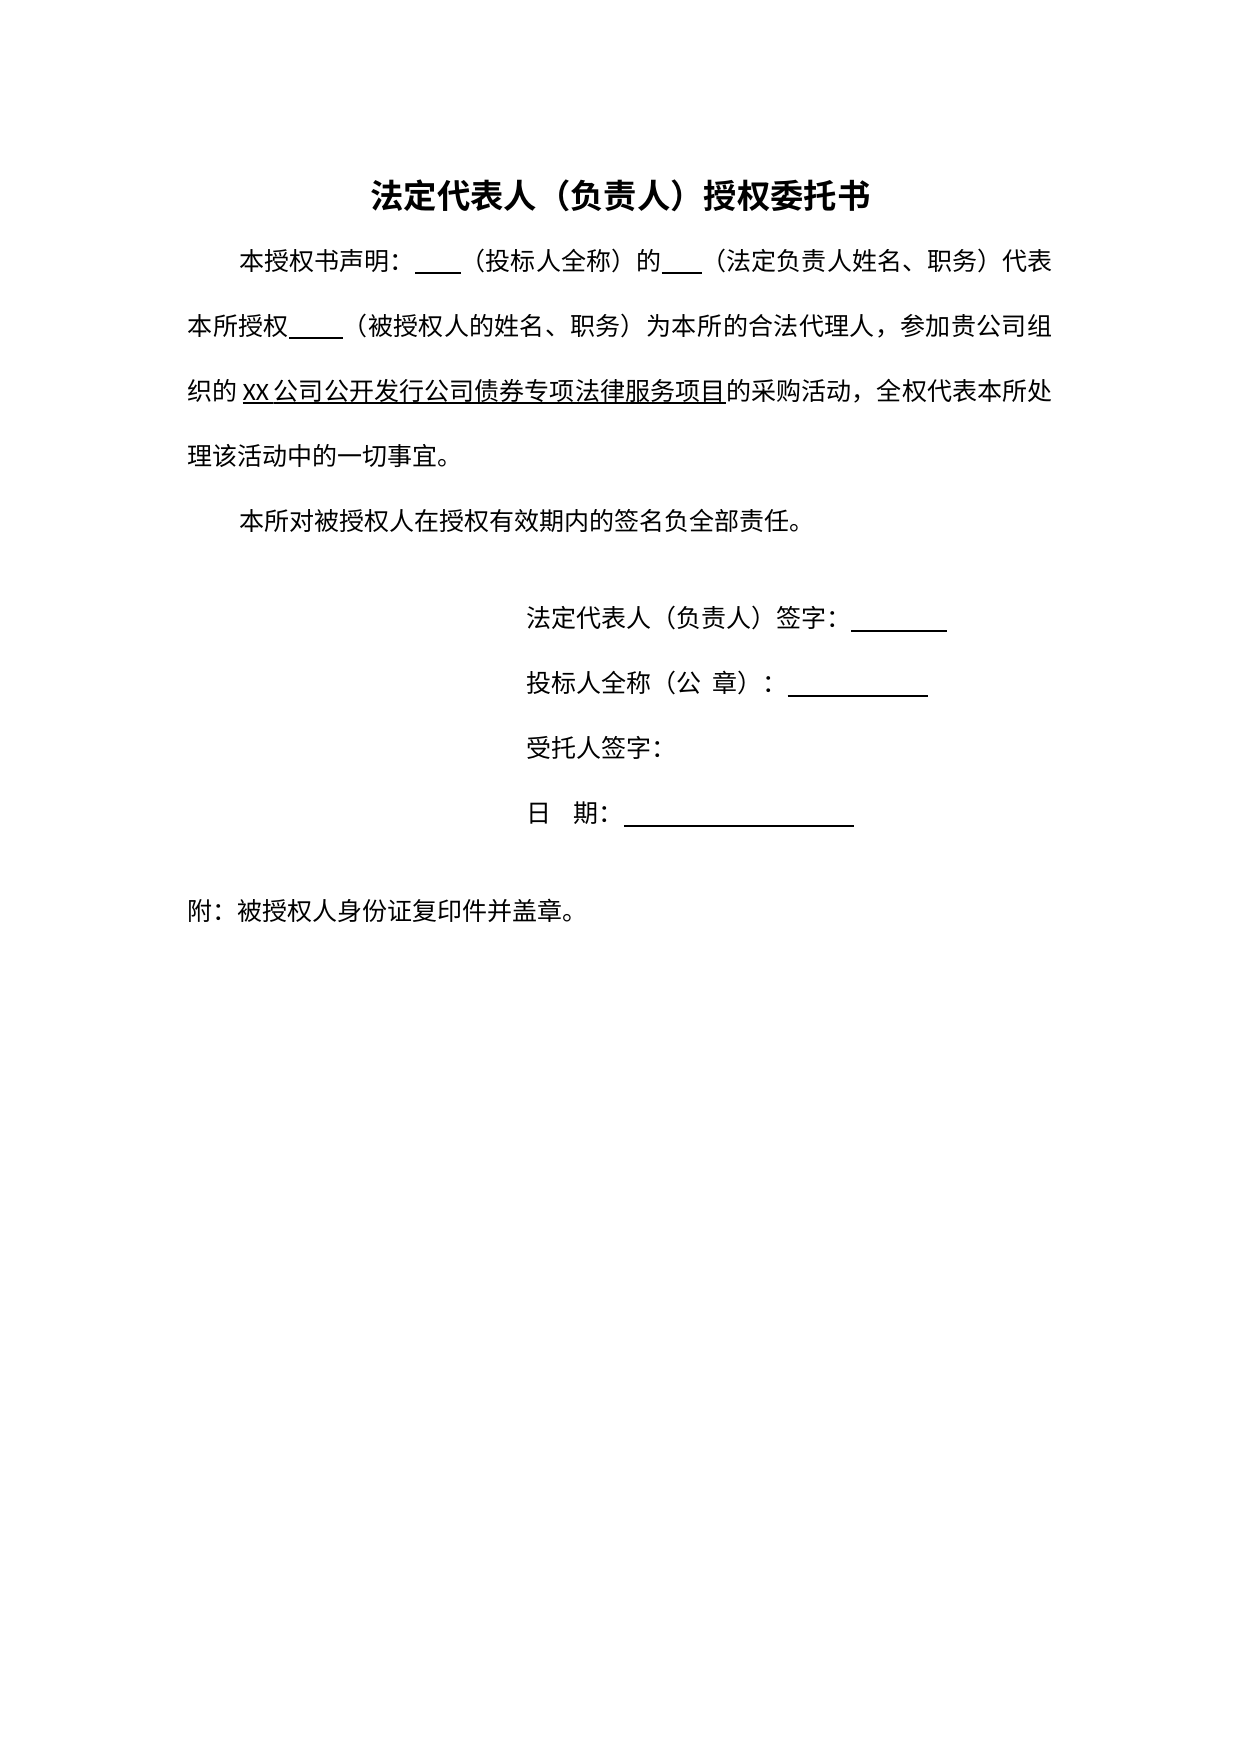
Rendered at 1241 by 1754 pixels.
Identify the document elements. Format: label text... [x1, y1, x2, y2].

text 受托人签字： [187, 714, 1053, 779]
text 本授权书声明： （投标人全称）的 （法定负责人姓名、职务）代表本所授权 （被授权人的姓名、职务）为本所的合法代理人，参加贵公司组织的XX公司公开发行公司债券专项法律服务项目的采购活动，全权代表本所处理该活动中的一切事宜。 [187, 227, 1053, 487]
text 法定代表人（负责人）授权委托书 [187, 162, 1053, 227]
text 法定代表人（负责人）签字： [187, 584, 1053, 649]
text 日 期： [187, 779, 1053, 844]
text 附：被授权人身份证复印件并盖章。 [187, 877, 1053, 942]
text 本所对被授权人在授权有效期内的签名负全部责任。 [187, 487, 1053, 552]
text 投标人全称（公 章）： [187, 649, 1053, 714]
